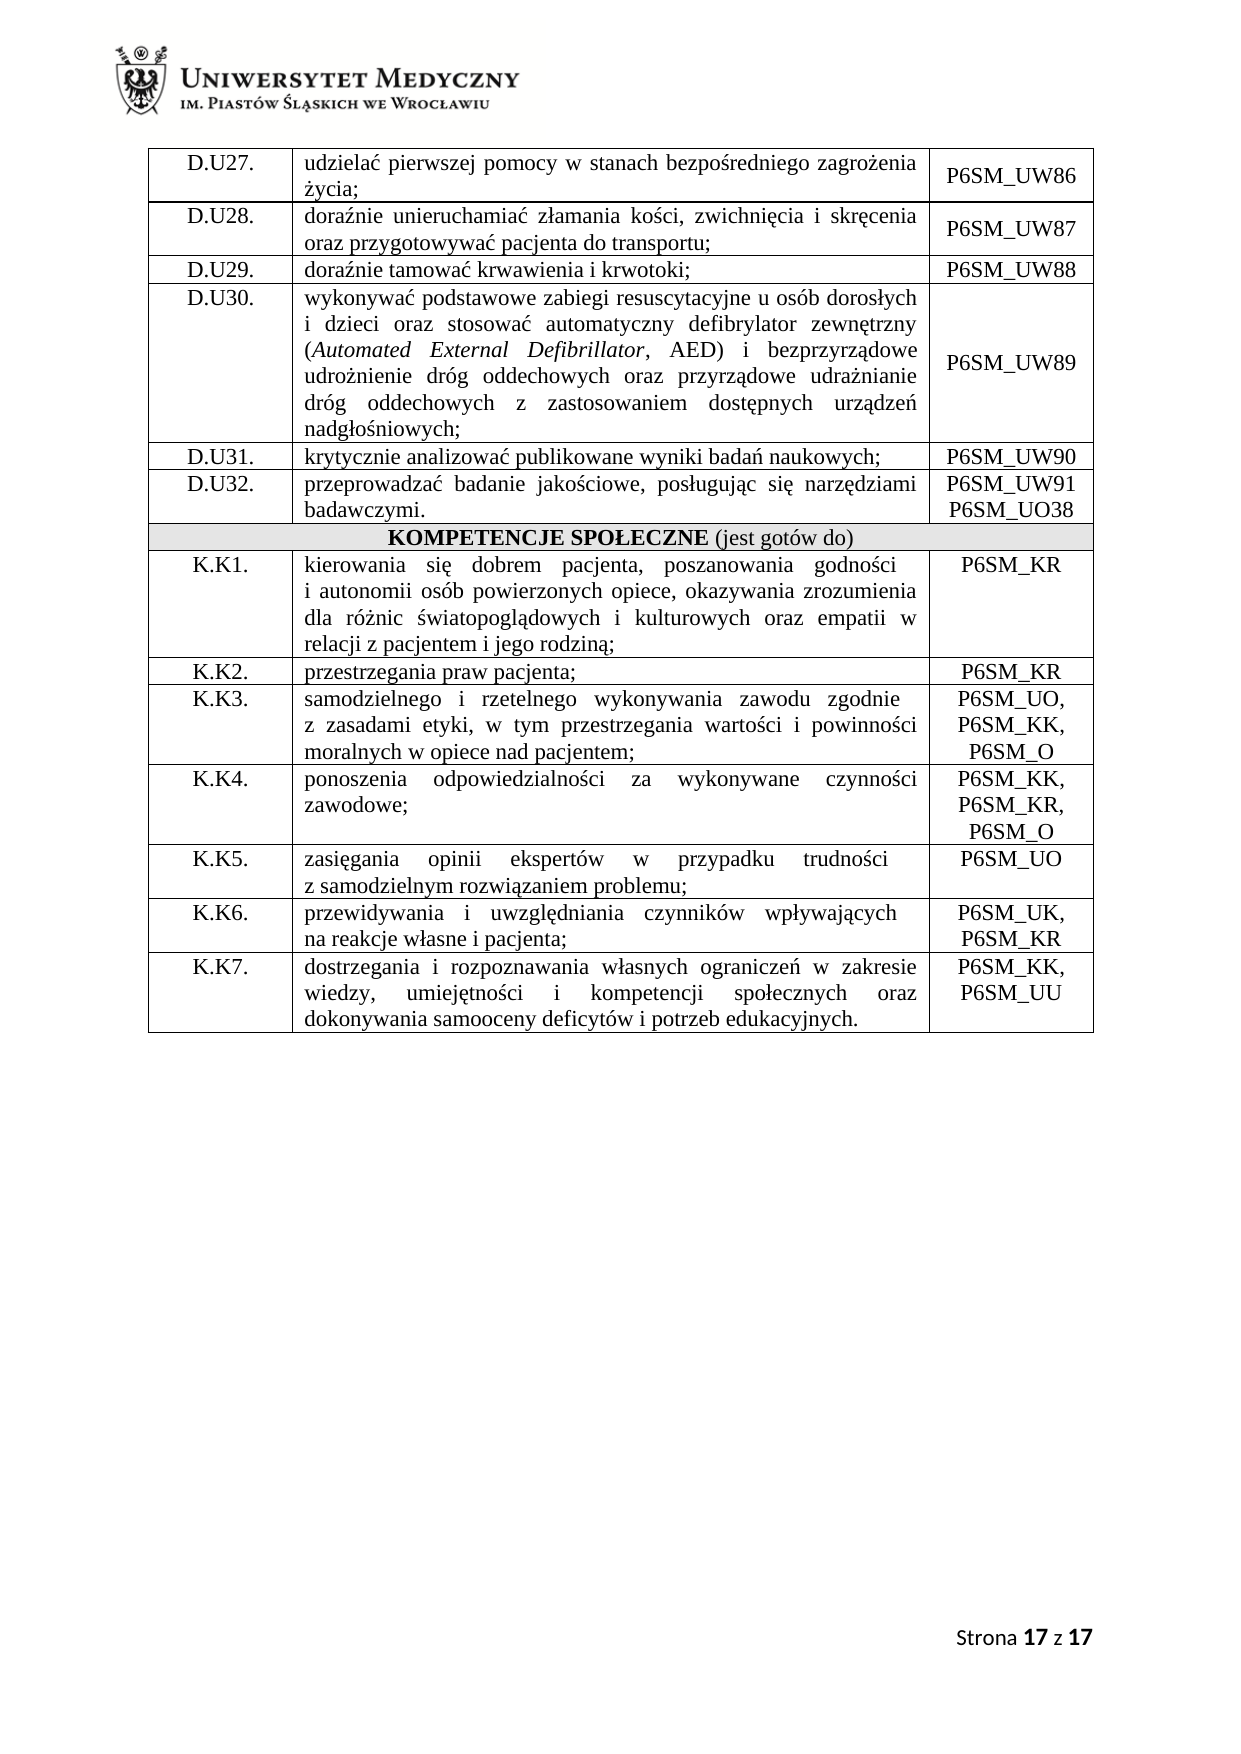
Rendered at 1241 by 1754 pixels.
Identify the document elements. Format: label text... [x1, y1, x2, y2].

table_cell K.K3. [149, 685, 292, 764]
table_cell D.U30. [149, 284, 292, 442]
table_cell przeprowadzać badanie jakościowe, posługując się narzędziami badawczymi. [293, 470, 929, 523]
table_cell P6SM_UW90 [930, 443, 1093, 469]
table_cell P6SM_UO [930, 845, 1093, 898]
picture [87, 18, 546, 142]
table_cell P6SM_KR [930, 551, 1093, 657]
table_cell P6SM_UO, P6SM_KK, P6SM_O [930, 685, 1093, 764]
table_cell P6SM_UK, P6SM_KR [930, 899, 1093, 952]
table_cell K.K4. [149, 765, 292, 844]
table_cell wykonywać podstawowe zabiegi resuscytacyjne u osób dorosłych i dzieci oraz stosować automatyczny defibrylator zewnętrzny (Automated External Defibrillator, AED) i bezprzyrządowe udrożnienie dróg oddechowych oraz przyrządowe udrażnianie dróg oddechowych z zastosowaniem dostępnych urządzeń nadgłośniowych; [293, 284, 929, 442]
table_cell przestrzegania praw pacjenta; [293, 658, 929, 684]
table_cell K.K5. [149, 845, 292, 898]
table_cell K.K2. [149, 658, 292, 684]
table_cell D.U32. [149, 470, 292, 523]
table_cell udzielać pierwszej pomocy w stanach bezpośredniego zagrożenia życia; [293, 149, 929, 201]
table_cell P6SM_KR [930, 658, 1093, 684]
table_cell zasięgania opinii ekspertów w przypadku trudności z samodzielnym rozwiązaniem problemu; [293, 845, 929, 898]
table_cell przewidywania i uwzględniania czynników wpływających na reakcje własne i pacjenta; [293, 899, 929, 952]
table_cell samodzielnego i rzetelnego wykonywania zawodu zgodnie z zasadami etyki, w tym przestrzegania wartości i powinności moralnych w opiece nad pacjentem; [293, 685, 929, 764]
table_cell K.K1. [149, 551, 292, 657]
table_cell dostrzegania i rozpoznawania własnych ograniczeń w zakresie wiedzy, umiejętności i kompetencji społecznych oraz dokonywania samooceny deficytów i potrzeb edukacyjnych. [293, 953, 929, 1032]
table_cell krytycznie analizować publikowane wyniki badań naukowych; [293, 443, 929, 469]
table_cell D.U31. [149, 443, 292, 469]
table_cell kierowania się dobrem pacjenta, poszanowania godności i autonomii osób powierzonych opiece, okazywania zrozumienia dla różnic światopoglądowych i kulturowych oraz empatii w relacji z pacjentem i jego rodziną; [293, 551, 929, 657]
table_cell D.U29. [149, 256, 292, 282]
table_cell K.K7. [149, 953, 292, 1032]
table_cell D.U28. [149, 203, 292, 255]
table_cell P6SM_UW91 P6SM_UO38 [930, 470, 1093, 523]
table_cell P6SM_UW86 [930, 149, 1093, 201]
table_cell KOMPETENCJE SPOŁECZNE (jest gotów do) [149, 524, 1093, 550]
table_cell P6SM_UW87 [930, 203, 1093, 255]
table_cell P6SM_UW89 [930, 284, 1093, 442]
table_cell P6SM_KK, P6SM_KR, P6SM_O [930, 765, 1093, 844]
table_cell P6SM_UW88 [930, 256, 1093, 282]
table_cell ponoszenia odpowiedzialności za wykonywane czynności zawodowe; [293, 765, 929, 844]
table_cell doraźnie tamować krwawienia i krwotoki; [293, 256, 929, 282]
table_cell P6SM_KK, P6SM_UU [930, 953, 1093, 1032]
table_cell D.U27. [149, 149, 292, 201]
table_cell doraźnie unieruchamiać złamania kości, zwichnięcia i skręcenia oraz przygotowywać pacjenta do transportu; [293, 203, 929, 255]
table_cell K.K6. [149, 899, 292, 952]
